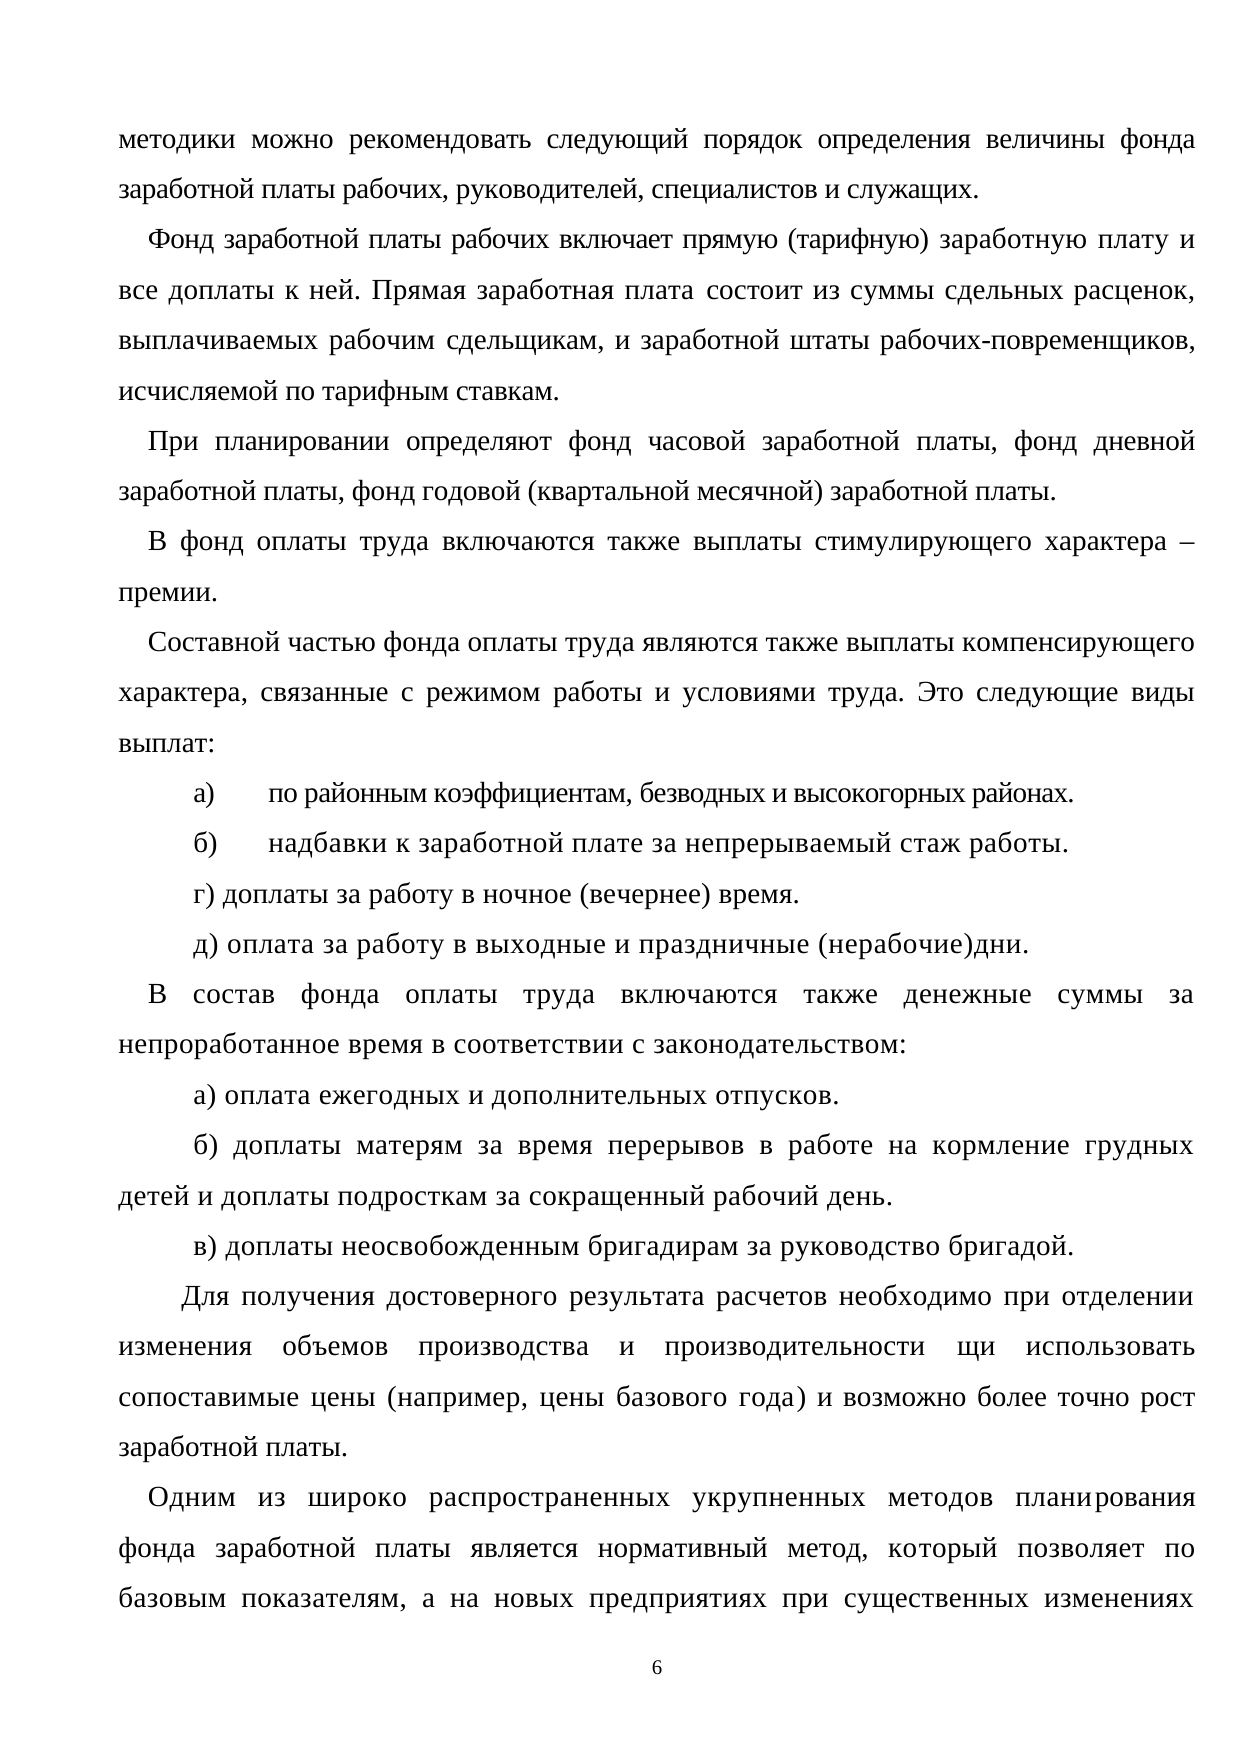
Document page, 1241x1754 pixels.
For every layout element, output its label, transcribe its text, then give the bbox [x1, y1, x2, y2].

text а) оплата ежегодных и дополнительных отпусков. [118, 1077, 1196, 1111]
text Составной частью фонда оплаты труда являются также выплаты компенсирующего характера, связанные с режимом работы и условиями труда. Это следующие виды выплат: [118, 624, 1196, 758]
text При планировании определяют фонд часовой заработной платы, фонд дневной заработной платы, фонд годовой (квартальной месячной) заработной платы. [118, 423, 1196, 507]
text б) надбавки к заработной плате за непрерываемый стаж работы. [118, 825, 1196, 859]
text Фонд заработной платы рабочих включает прямую (тарифную) заработную плату и все доплаты к ней. Прямая заработная плата состоит из суммы сдельных расценок, выплачиваемых рабочим сдельщикам, и заработной штаты рабочих-повременщиков, исчисляемой по тарифным ставкам. [118, 222, 1196, 406]
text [118, 1479, 1196, 1614]
text б) доплаты матерям за время перерывов в работе на кормление грудных детей и доплаты подросткам за сокращенный рабочий день. [118, 1127, 1196, 1211]
text В состав фонда оплаты труда включаются также денежные суммы за непроработанное время в соответствии с законодательством: [118, 976, 1196, 1060]
text В фонд оплаты труда включаются также выплаты стимулирующего характера – премии. [118, 523, 1196, 607]
text в) доплаты неосвобожденным бригадирам за руководство бригадой. [118, 1228, 1196, 1261]
text Для получения достоверного результата расчетов необходимо при отделении изменения объемов производства и производительности щи использовать сопоставимые цены (например, цены базового года) и возможно более точно рост заработной платы. [118, 1278, 1196, 1463]
text а) по районным коэффициентам, безводных и высокогорных районах. [118, 775, 1196, 809]
text д) оплата за работу в выходные и праздничные (нерабочие)дни. [118, 926, 1196, 959]
text г) доплаты за работу в ночное (вечернее) время. [118, 876, 1196, 909]
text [118, 121, 1196, 205]
